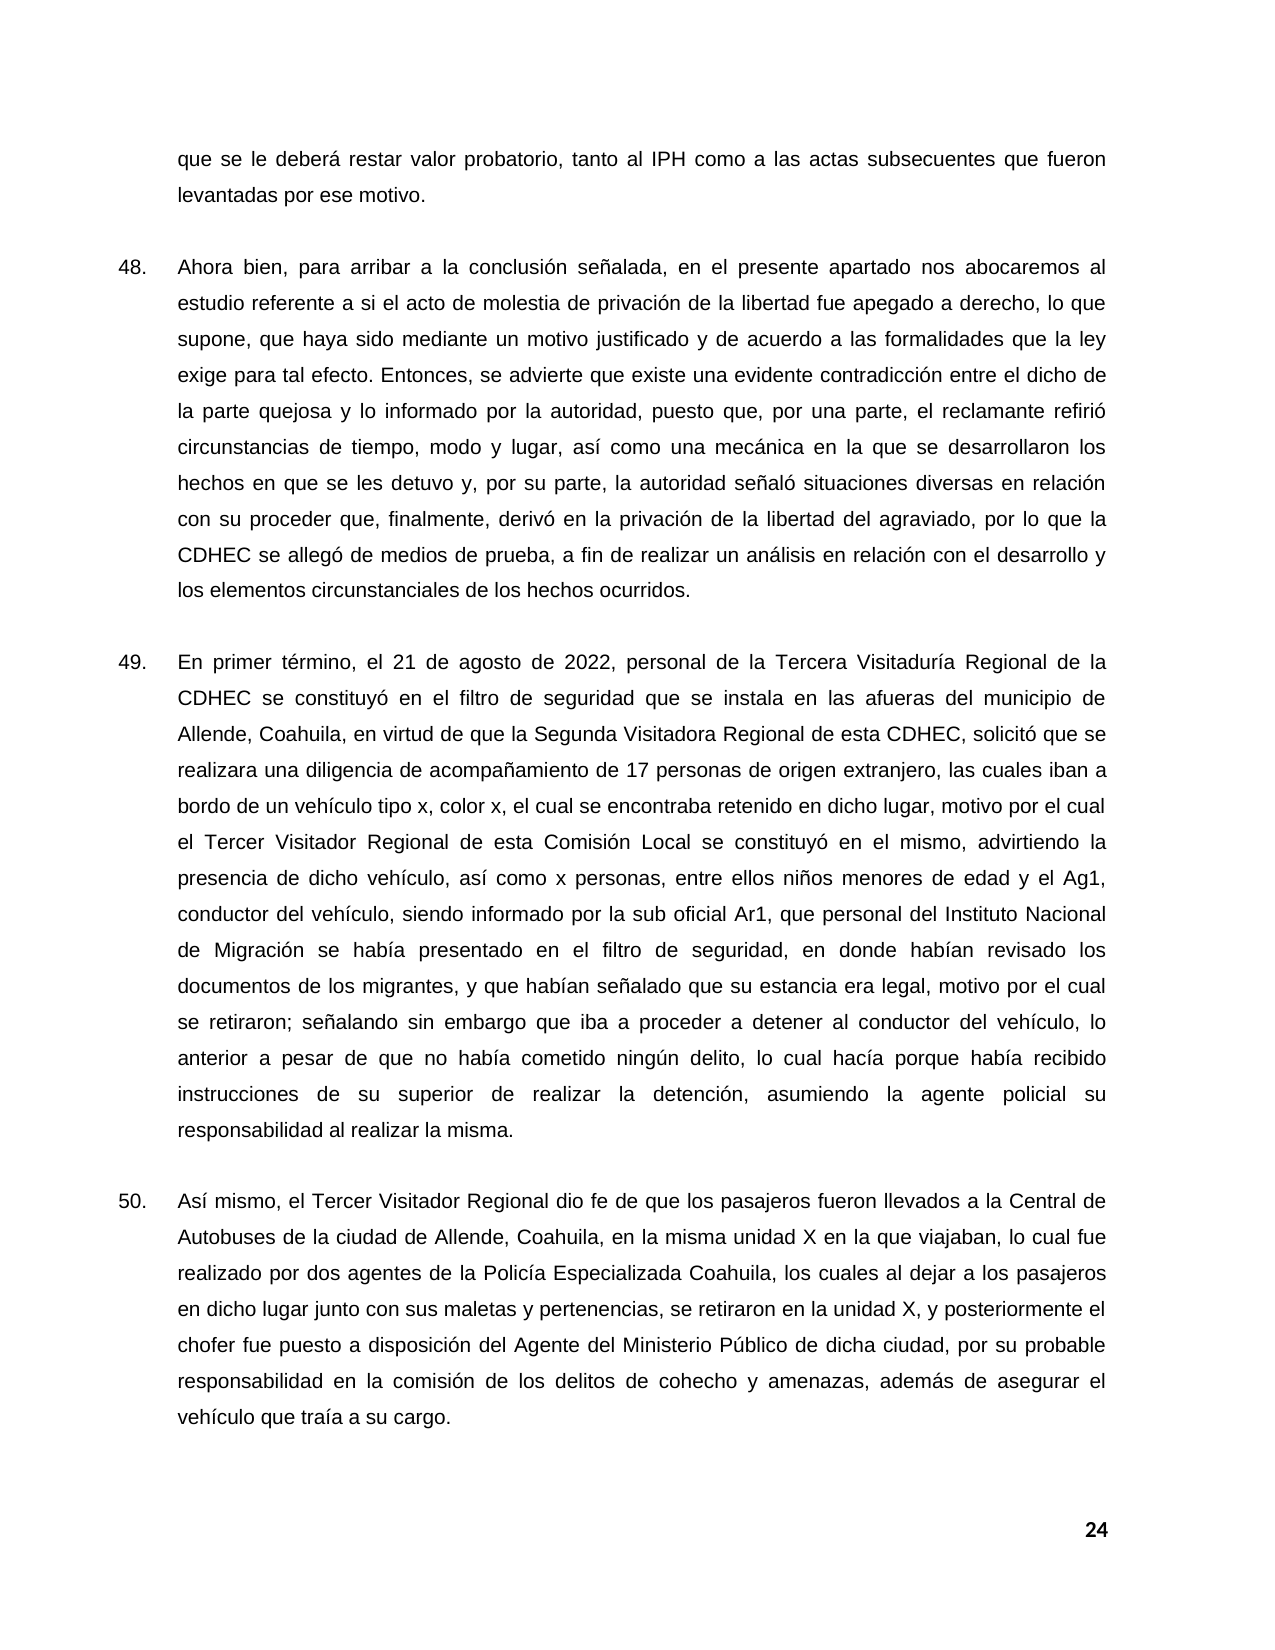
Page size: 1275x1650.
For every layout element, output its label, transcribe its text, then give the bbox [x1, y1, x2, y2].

list Ahora bien, para arribar a la conclusión señalada, en el presente apartado nos abocaremos al estudio referente a si el acto de molestia de privación de la libertad fue apegado a derecho, lo que supone, que haya sido mediante un motivo justificado y de acuerdo a las formalidades que la ley exige para tal efecto. Entonces, se advierte que existe una evidente contradicción entre el dicho de la parte quejosa y lo informado por la autoridad, puesto que, por una parte, el reclamante refirió circunstancias de tiempo, modo y lugar, así como una mecánica en la que se desarrollaron los hechos en que se les detuvo y, por su parte, la autoridad señaló situaciones diversas en relación con su proceder que, finalmente, derivó en la privación de la libertad del agraviado, por lo que la CDHEC se allegó de medios de prueba, a fin de realizar un análisis en relación con el desarrollo y los elementos circunstanciales de los hechos ocurridos. [118, 255, 1108, 602]
list En primer término, el 21 de agosto de 2022, personal de la Tercera Visitaduría Regional de la CDHEC se constituyó en el filtro de seguridad que se instala en las afueras del municipio de Allende, Coahuila, en virtud de que la Segunda Visitadora Regional de esta CDHEC, solicitó que se realizara una diligencia de acompañamiento de 17 personas de origen extranjero, las cuales iban a bordo de un vehículo tipo x, color x, el cual se encontraba retenido en dicho lugar, motivo por el cual el Tercer Visitador Regional de esta Comisión Local se constituyó en el mismo, advirtiendo la presencia de dicho vehículo, así como x personas, entre ellos niños menores de edad y el Ag1, conductor del vehículo, siendo informado por la sub oficial Ar1, que personal del Instituto Nacional de Migración se había presentado en el filtro de seguridad, en donde habían revisado los documentos de los migrantes, y que habían señalado que su estancia era legal, motivo por el cual se retiraron; señalando sin embargo que iba a proceder a detener al conductor del vehículo, lo anterior a pesar de que no había cometido ningún delito, lo cual hacía porque había recibido instrucciones de su superior de realizar la detención, asumiendo la agente policial su responsabilidad al realizar la misma. [118, 650, 1108, 1141]
list Así mismo, el Tercer Visitador Regional dio fe de que los pasajeros fueron llevados a la Central de Autobuses de la ciudad de Allende, Coahuila, en la misma unidad X en la que viajaban, lo cual fue realizado por dos agentes de la Policía Especializada Coahuila, los cuales al dejar a los pasajeros en dicho lugar junto con sus maletas y pertenencias, se retiraron en la unidad X, y posteriormente el chofer fue puesto a disposición del Agente del Ministerio Público de dicha ciudad, por su probable responsabilidad en la comisión de los delitos de cohecho y amenazas, además de asegurar el vehículo que traía a su cargo. [118, 1189, 1108, 1429]
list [118, 147, 1108, 207]
